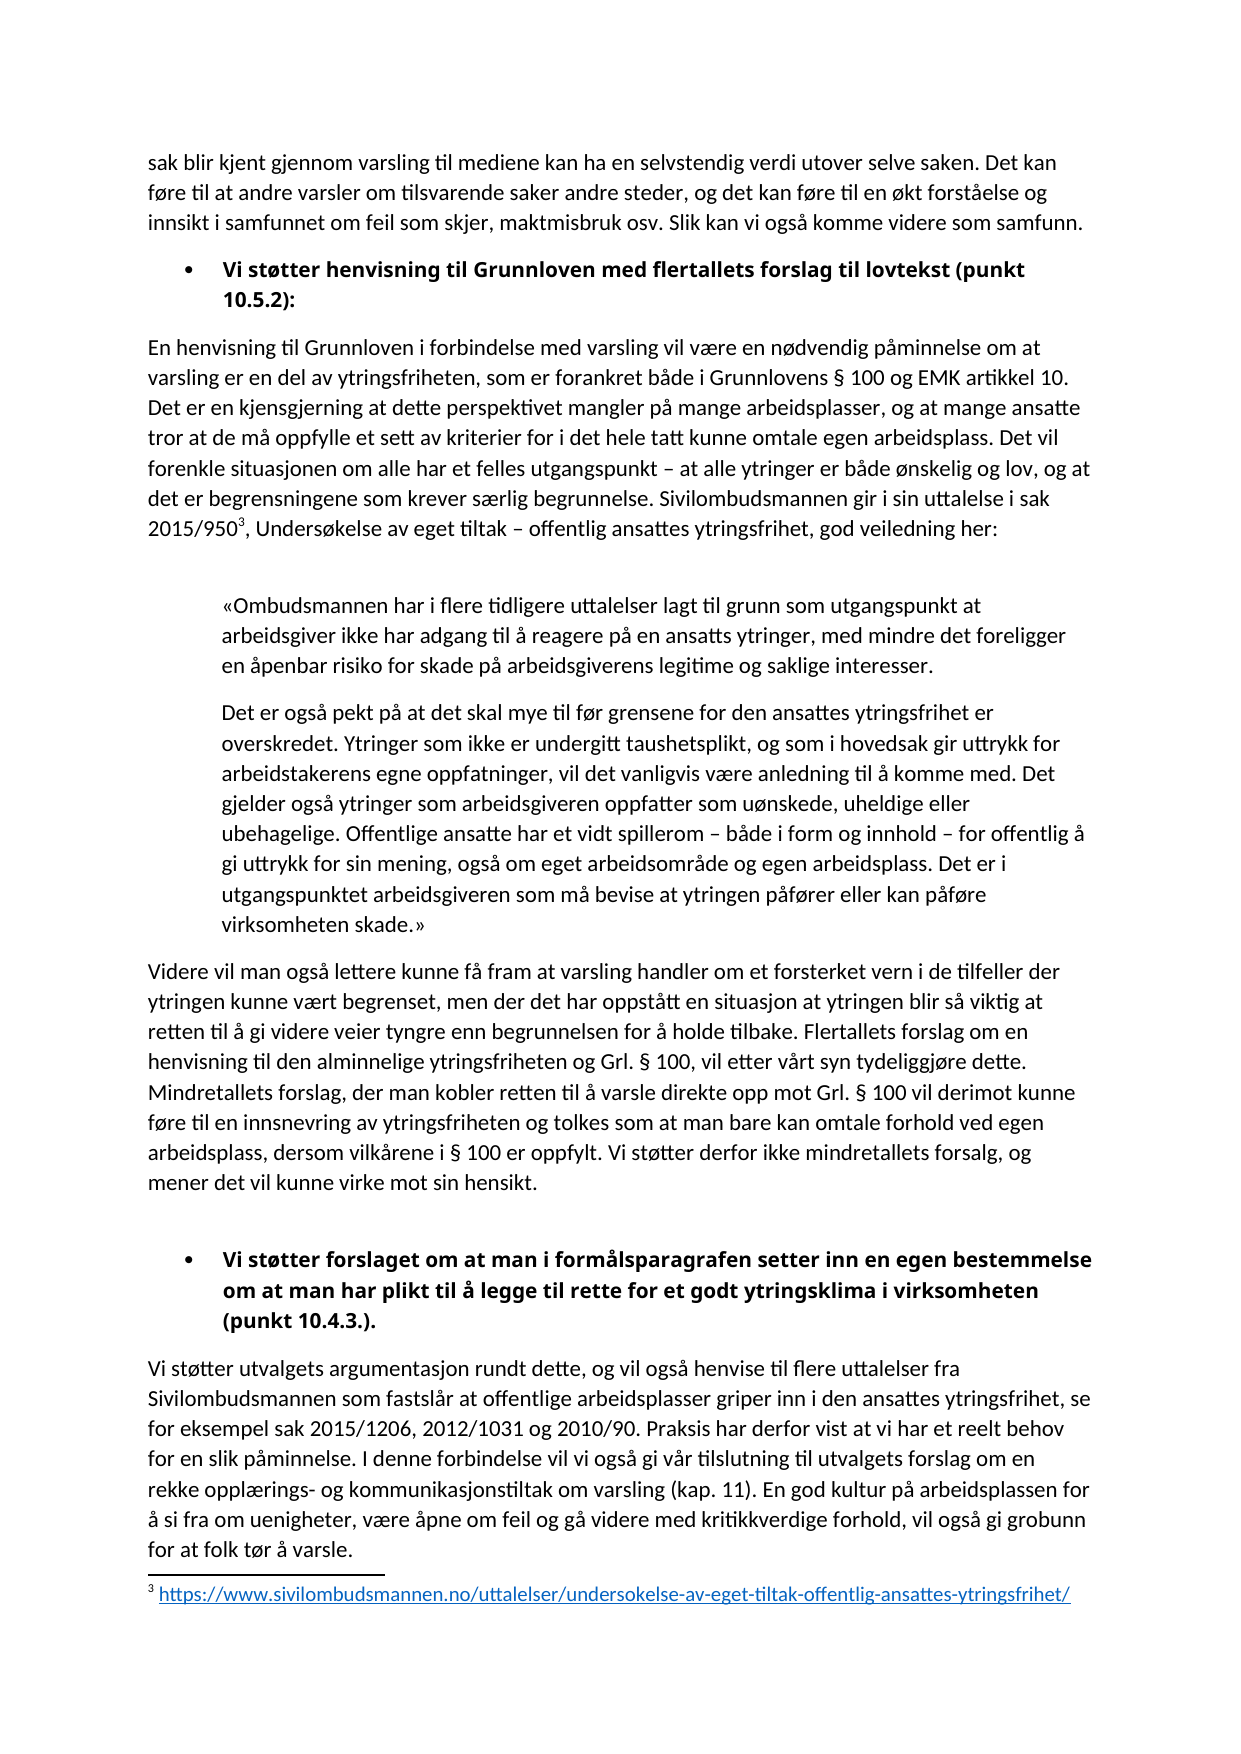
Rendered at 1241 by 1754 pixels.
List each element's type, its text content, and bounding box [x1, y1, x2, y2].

list Vi støtter forslaget om at man i formålsparagrafen setter inn en egen bestemmelse om at man har plikt til å legge til rette for et godt ytringsklima i virksomheten (punkt 10.4.3.). [185, 1245, 1093, 1335]
text «Ombudsmannen har i flere tidligere uttalelser lagt til grunn som utgangspunkt at arbeidsgiver ikke har adgang til å reagere på en ansatts ytringer, med mindre det foreligger en åpenbar risiko for skade på arbeidsgiverens legitime og saklige interesser. [221, 591, 1093, 679]
text Videre vil man også lettere kunne få fram at varsling handler om et forsterket vern i de tilfeller der ytringen kunne vært begrenset, men der det har oppstått en situasjon at ytringen blir så viktig at retten til å gi videre veier tyngre enn begrunnelsen for å holde tilbake. Flertallets forslag om en henvisning til den alminnelige ytringsfriheten og Grl. § 100, vil etter vårt syn tydeliggjøre dette. Mindretallets forslag, der man kobler retten til å varsle direkte opp mot Grl. § 100 vil derimot kunne føre til en innsnevring av ytringsfriheten og tolkes som at man bare kan omtale forhold ved egen arbeidsplass, dersom vilkårene i § 100 er oppfylt. Vi støtter derfor ikke mindretallets forsalg, og mener det vil kunne virke mot sin hensikt. [148, 957, 1093, 1226]
text Det er også pekt på at det skal mye til før grensene for den ansattes ytringsfrihet er overskredet. Ytringer som ikke er undergitt taushetsplikt, og som i hovedsak gir uttrykk for arbeidstakerens egne oppfatninger, vil det vanligvis være anledning til å komme med. Det gjelder også ytringer som arbeidsgiveren oppfatter som uønskede, uheldige eller ubehagelige. Offentlige ansatte har et vidt spillerom – både i form og innhold – for offentlig å gi uttrykk for sin mening, også om eget arbeidsområde og egen arbeidsplass. Det er i utgangspunktet arbeidsgiveren som må bevise at ytringen påfører eller kan påføre virksomheten skade.» [221, 698, 1093, 938]
text Vi støtter utvalgets argumentasjon rundt dette, og vil også henvise til flere uttalelser fra Sivilombudsmannen som fastslår at offentlige arbeidsplasser griper inn i den ansattes ytringsfrihet, se for eksempel sak 2015/1206, 2012/1031 og 2010/90. Praksis har derfor vist at vi har et reelt behov for en slik påminnelse. I denne forbindelse vil vi også gi vår tilslutning til utvalgets forslag om en rekke opplærings- og kommunikasjonstiltak om varsling (kap. 11). En god kultur på arbeidsplassen for å si fra om uenigheter, være åpne om feil og gå videre med kritikkverdige forhold, vil også gi grobunn for at folk tør å varsle. [148, 1354, 1093, 1563]
text En henvisning til Grunnloven i forbindelse med varsling vil være en nødvendig påminnelse om at varsling er en del av ytringsfriheten, som er forankret både i Grunnlovens § 100 og EMK artikkel 10. Det er en kjensgjerning at dette perspektivet mangler på mange arbeidsplasser, og at mange ansatte tror at de må oppfylle et sett av kriterier for i det hele tatt kunne omtale egen arbeidsplass. Det vil forenkle situasjonen om alle har et felles utgangspunkt – at alle ytringer er både ønskelig og lov, og at det er begrensningene som krever særlig begrunnelse. Sivilombudsmannen gir i sin uttalelse i sak 2015/950, Undersøkelse av eget tiltak – offentlig ansattes ytringsfrihet, god veiledning her: [148, 333, 1093, 572]
list Vi støtter henvisning til Grunnloven med flertallets forslag til lovtekst (punkt 10.5.2): [185, 255, 1093, 314]
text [148, 148, 1093, 236]
